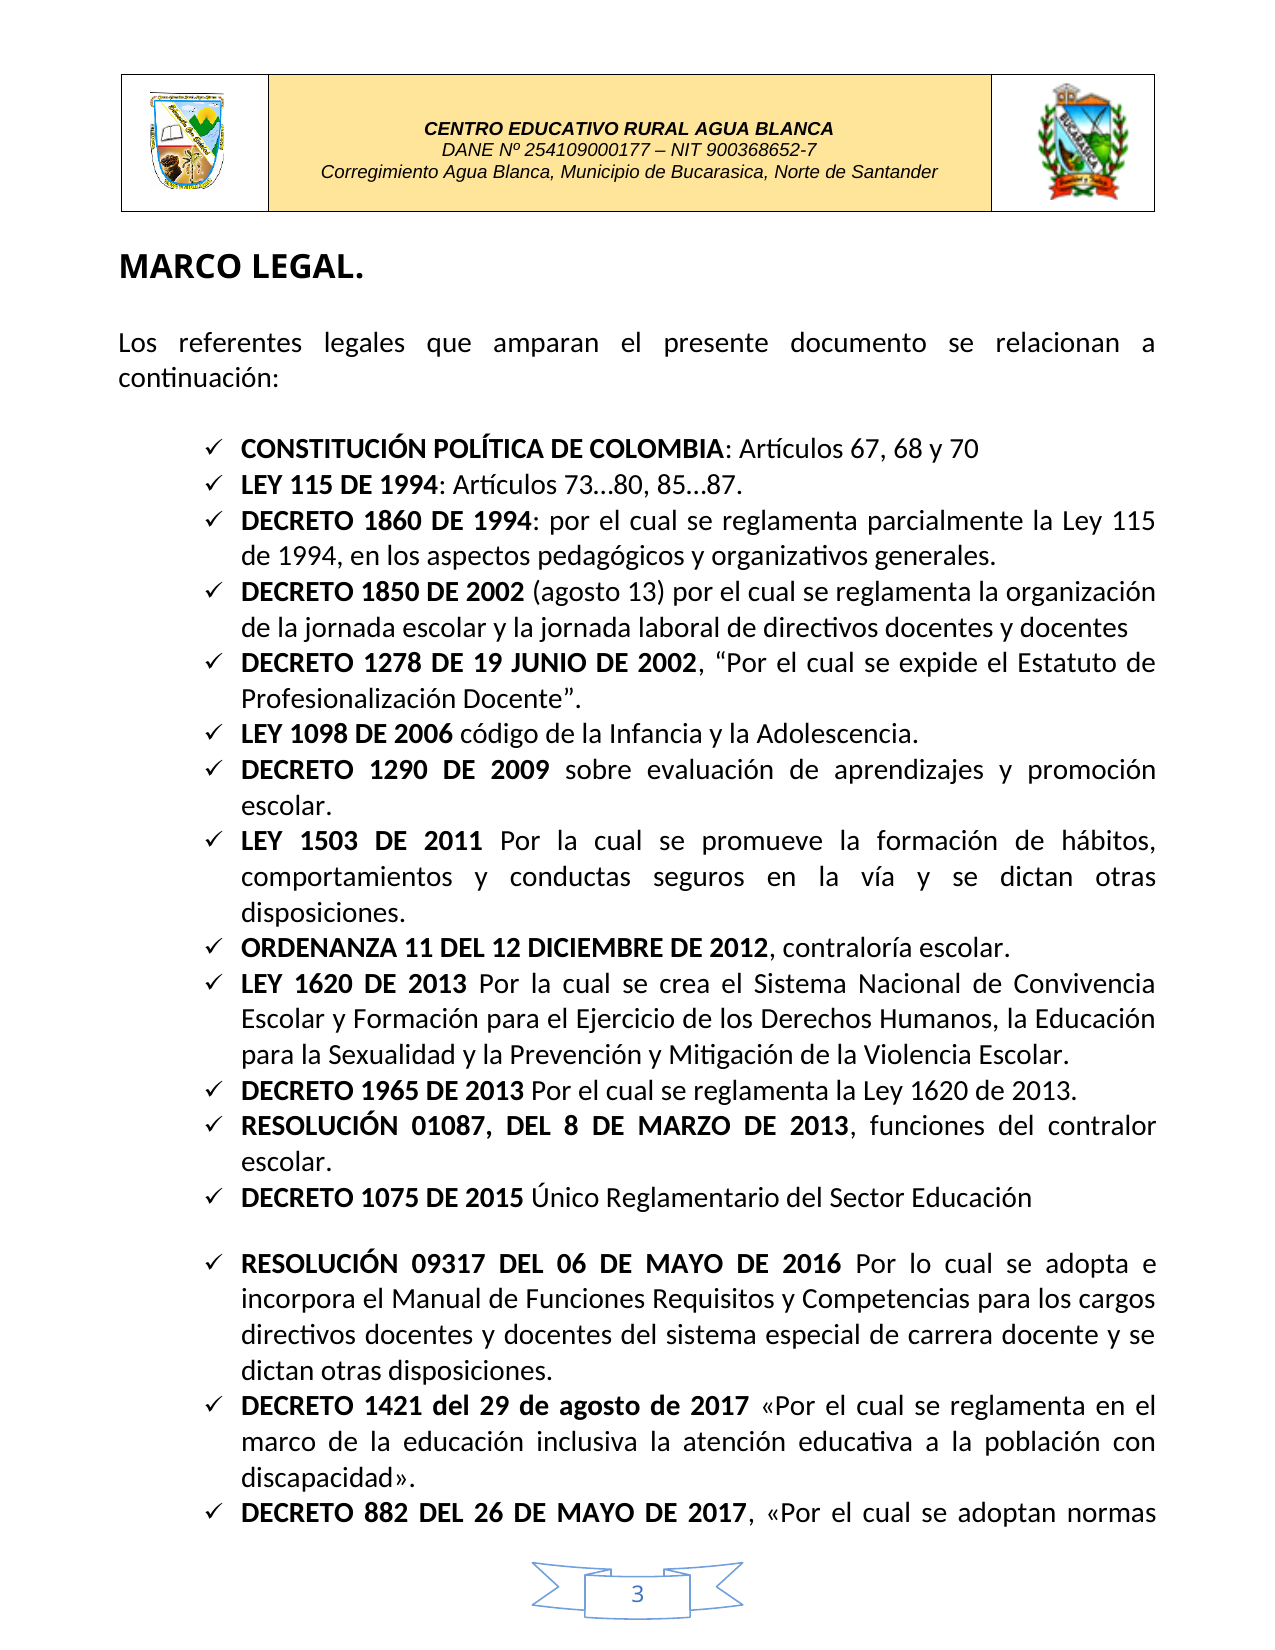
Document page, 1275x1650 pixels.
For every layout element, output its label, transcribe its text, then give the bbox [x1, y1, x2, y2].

list ORDENANZA 11 DEL 12 DICIEMBRE DE 2012, contraloría escolar. [203, 929, 1157, 965]
list DECRETO 1278 DE 19 JUNIO DE 2002, “Por el cual se expide el Estatuto de Profesionalización Docente”. [203, 644, 1157, 716]
list DECRETO 1860 DE 1994: por el cual se reglamenta parcialmente la Ley 115 de 1994, en los aspectos pedagógicos y organizativos generales. [203, 502, 1157, 573]
list RESOLUCIÓN 01087, DEL 8 DE MARZO DE 2013, funciones del contralor escolar. [203, 1107, 1157, 1179]
list LEY 115 DE 1994: Artículos 73…80, 85…87. [203, 466, 1157, 502]
list DECRETO 1965 DE 2013 Por el cual se reglamenta la Ley 1620 de 2013. [203, 1072, 1157, 1107]
list RESOLUCIÓN 09317 DEL 06 DE MAYO DE 2016 Por lo cual se adopta e incorpora el Manual de Funciones Requisitos y Competencias para los cargos directivos docentes y docentes del sistema especial de carrera docente y se dictan otras disposiciones. [203, 1245, 1157, 1387]
list DECRETO 1075 DE 2015 Único Reglamentario del Sector Educación [203, 1179, 1157, 1214]
subtitle MARCO LEGAL. [118, 243, 1157, 288]
list LEY 1620 DE 2013 Por la cual se crea el Sistema Nacional de Convivencia Escolar y Formación para el Ejercicio de los Derechos Humanos, la Educación para la Sexualidad y la Prevención y Mitigación de la Violencia Escolar. [203, 965, 1157, 1072]
list LEY 1503 DE 2011 Por la cual se promueve la formación de hábitos, comportamientos y conductas seguros en la vía y se dictan otras disposiciones. [203, 822, 1157, 929]
list DECRETO 1421 del 29 de agosto de 2017 «Por el cual se reglamenta en el marco de la educación inclusiva la atención educativa a la población con discapacidad». [203, 1387, 1157, 1494]
text Los referentes legales que amparan el presente documento se relacionan a continuación: [118, 324, 1157, 395]
list LEY 1098 DE 2006 código de la Infancia y la Adolescencia. [203, 716, 1157, 751]
list DECRETO 1850 DE 2002 (agosto 13) por el cual se reglamenta la organización de la jornada escolar y la jornada laboral de directivos docentes y docentes [203, 573, 1157, 644]
picture [148, 92, 223, 187]
list CONSTITUCIÓN POLÍTICA DE COLOMBIA: Artículos 67, 68 y 70 [203, 431, 1157, 466]
list DECRETO 1290 DE 2009 sobre evaluación de aprendizajes y promoción escolar. [203, 751, 1157, 822]
